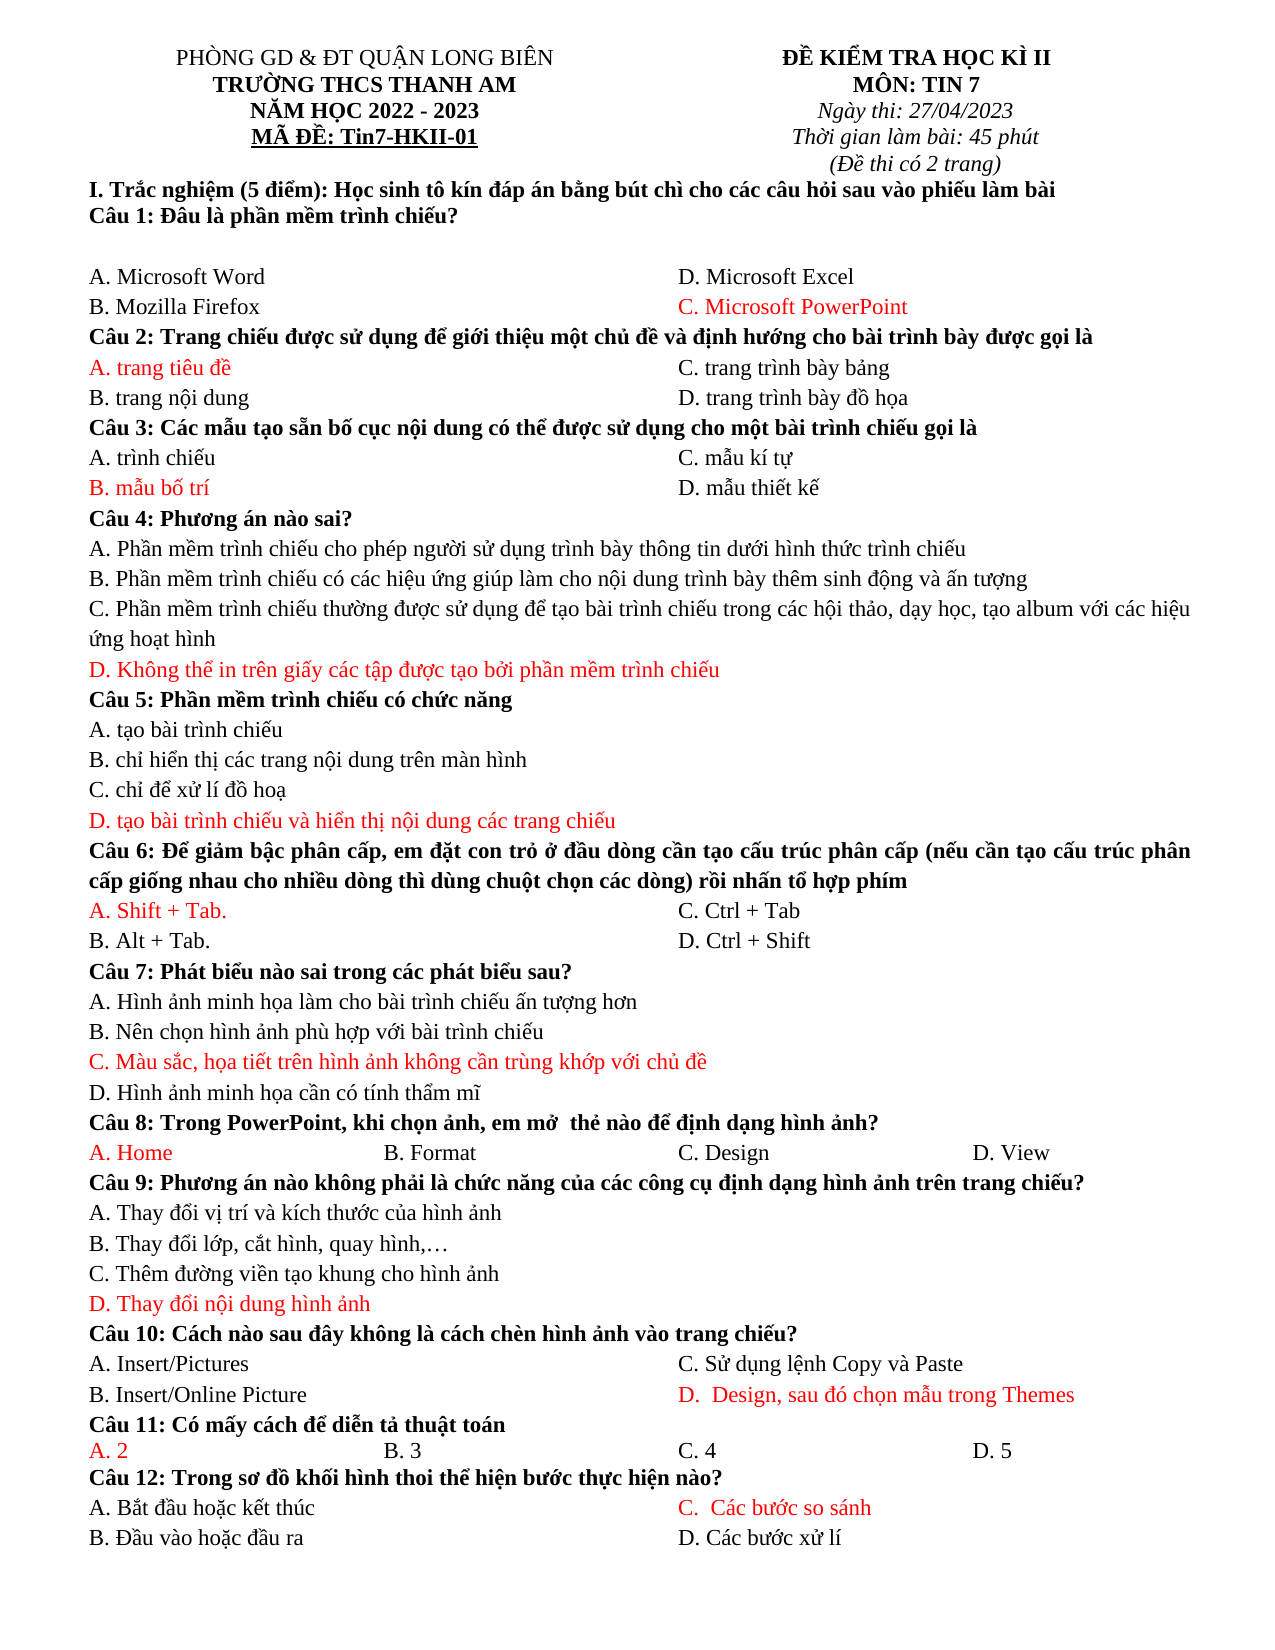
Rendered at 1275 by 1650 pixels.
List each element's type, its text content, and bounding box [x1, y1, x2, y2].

table_header PHÒNG GD & ĐT QUẬN LONG BIÊN TRƯỜNG THCS THANH AM NĂM HỌC 2022 - 2023 MÃ ĐỀ: Tin7-HKII-01 [89, 44, 640, 176]
text D. tạo bài trình chiếu và hiển thị nội dung các trang chiếu [89, 807, 1192, 833]
text Câu 12: Trong sơ đồ khối hình thoi thể hiện bước thực hiện nào? [89, 1463, 1192, 1490]
text I. Trắc nghiệm (5 điểm): Học sinh tô kín đáp án bằng bút chì cho các câu hỏi sau vào phiếu làm bài [89, 176, 1192, 202]
text D. Design, sau đó chọn mẫu trong Themes [678, 1381, 1192, 1407]
text B. Mozilla Firefox [89, 293, 603, 319]
text A. Hình ảnh minh họa làm cho bài trình chiếu ấn tượng hơn [89, 988, 1192, 1014]
text D. Thay đổi nội dung hình ảnh [89, 1290, 1192, 1316]
text A. Microsoft Word [89, 263, 603, 289]
text B. mẫu bố trí [89, 474, 603, 501]
text B. trang nội dung [89, 384, 603, 410]
text C. 4 [678, 1437, 897, 1463]
text D. 5 [972, 1437, 1192, 1463]
text B. Nên chọn hình ảnh phù hợp với bài trình chiếu [89, 1018, 1192, 1044]
text B. 3 [383, 1437, 603, 1463]
text C. Microsoft PowerPoint [678, 293, 1192, 319]
text Câu 10: Cách nào sau đây không là cách chèn hình ảnh vào trang chiếu? [89, 1320, 1192, 1347]
text B. Phần mềm trình chiếu có các hiệu ứng giúp làm cho nội dung trình bày thêm sinh động và ấn tượng [89, 565, 1192, 591]
text C. Phần mềm trình chiếu thường được sử dụng để tạo bài trình chiếu trong các hội thảo, dạy học, tạo album với các hiệu ứng hoạt hình [89, 595, 1192, 652]
text B. chỉ hiển thị các trang nội dung trên màn hình [89, 746, 1192, 773]
text D. View [972, 1139, 1192, 1165]
text A. Thay đổi vị trí và kích thước của hình ảnh [89, 1199, 1192, 1226]
text A. Shift + Tab. [89, 897, 603, 924]
text A. 2 [89, 1437, 308, 1463]
text Câu 7: Phát biểu nào sai trong các phát biểu sau? [89, 958, 1192, 984]
text A. Insert/Pictures [89, 1350, 603, 1377]
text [89, 1524, 603, 1550]
text B. Insert/Online Picture [89, 1381, 603, 1407]
text D. Không thể in trên giấy các tập được tạo bởi phần mềm trình chiếu [89, 656, 1192, 682]
text C. Các bước so sánh [678, 1494, 1192, 1520]
text B. Format [383, 1139, 603, 1165]
text A. Home [89, 1139, 308, 1165]
table_header ĐỀ KIỂM TRA HỌC KÌ II MÔN: TIN 7 Ngày thi: 27/04/2023 Thời gian làm bài: 45 phút (Đề thi có 2 trang) [640, 44, 1192, 176]
text Câu 5: Phần mềm trình chiếu có chức năng [89, 686, 1192, 712]
text D. mẫu thiết kế [678, 474, 1192, 501]
text C. Ctrl + Tab [678, 897, 1192, 924]
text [89, 1494, 603, 1520]
text Câu 1: Đâu là phần mềm trình chiếu? [89, 202, 1192, 229]
text Câu 3: Các mẫu tạo sẵn bố cục nội dung có thể được sử dụng cho một bài trình chiếu gọi là [89, 414, 1192, 440]
text D. trang trình bày đồ họa [678, 384, 1192, 410]
text C. Design [678, 1139, 897, 1165]
text A. trình chiếu [89, 444, 603, 471]
text Câu 11: Có mấy cách để diễn tả thuật toán [89, 1411, 1192, 1437]
text C. Màu sắc, họa tiết trên hình ảnh không cần trùng khớp với chủ đề [89, 1048, 1192, 1075]
text D. Microsoft Excel [678, 263, 1192, 289]
text C. Thêm đường viền tạo khung cho hình ảnh [89, 1260, 1192, 1286]
text A. Phần mềm trình chiếu cho phép người sử dụng trình bày thông tin dưới hình thức trình chiếu [89, 535, 1192, 561]
text C. mẫu kí tự [678, 444, 1192, 471]
text C. Sử dụng lệnh Copy và Paste [678, 1350, 1192, 1377]
text C. trang trình bày bảng [678, 353, 1192, 380]
text B. Thay đổi lớp, cắt hình, quay hình,… [89, 1229, 1192, 1256]
text Câu 6: Để giảm bậc phân cấp, em đặt con trỏ ở đầu dòng cần tạo cấu trúc phân cấp (nếu cần tạo cấu trúc phân cấp giống nhau cho nhiều dòng thì dùng chuột chọn các dòng) rồi nhấn tổ hợp phím [89, 837, 1192, 893]
text Câu 8: Trong PowerPoint, khi chọn ảnh, em mở thẻ nào để định dạng hình ảnh? [89, 1109, 1192, 1135]
text Câu 4: Phương án nào sai? [89, 504, 1192, 531]
text A. trang tiêu đề [89, 353, 603, 380]
text Câu 9: Phương án nào không phải là chức năng của các công cụ định dạng hình ảnh trên trang chiếu? [89, 1169, 1192, 1196]
text B. Alt + Tab. [89, 927, 603, 954]
text A. tạo bài trình chiếu [89, 716, 1192, 742]
text D. Ctrl + Shift [678, 927, 1192, 954]
text D. Hình ảnh minh họa cần có tính thẩm mĩ [89, 1078, 1192, 1105]
text Câu 2: Trang chiếu được sử dụng để giới thiệu một chủ đề và định hướng cho bài trình bày được gọi là [89, 323, 1192, 350]
text D. Các bước xử lí [678, 1524, 1192, 1550]
text C. chỉ để xử lí đồ hoạ [89, 776, 1192, 803]
